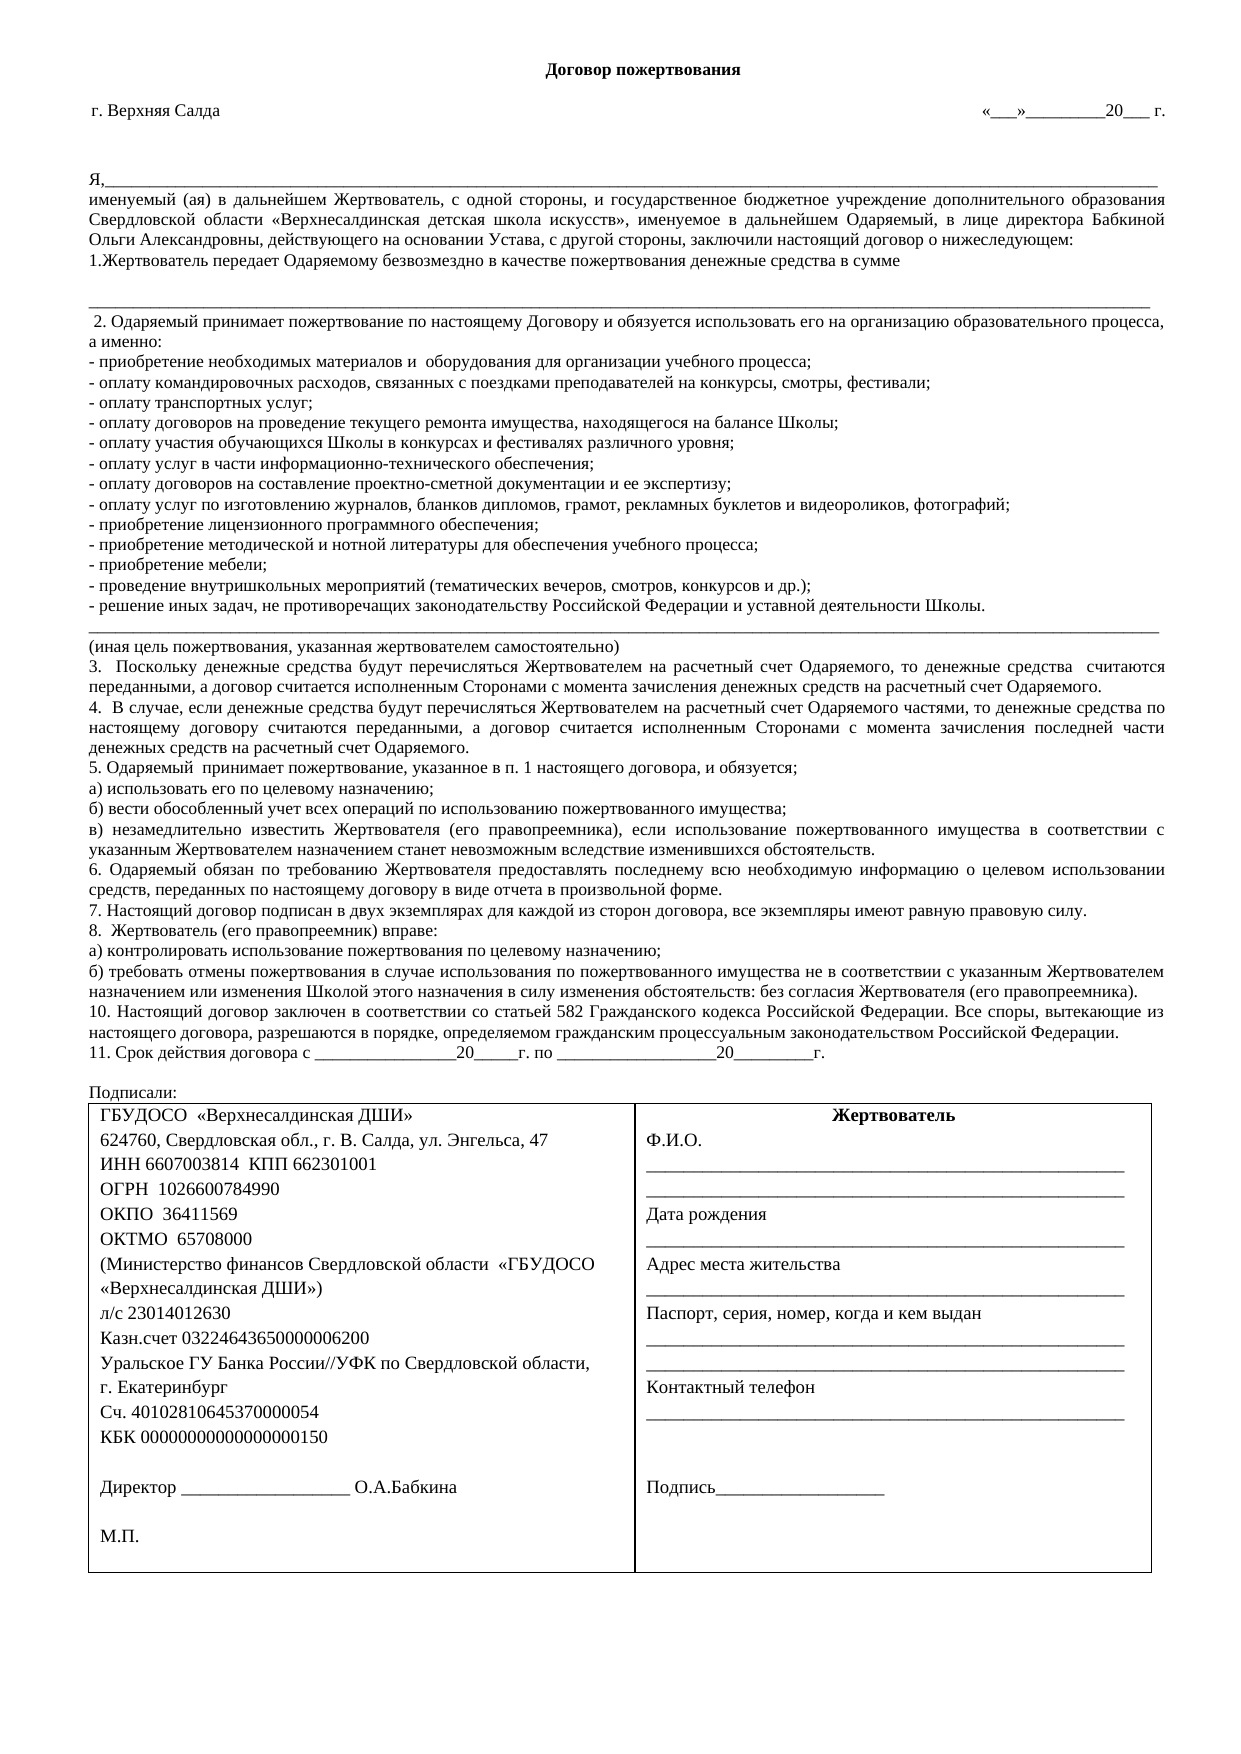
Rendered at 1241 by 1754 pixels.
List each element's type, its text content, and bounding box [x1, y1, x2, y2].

text - оплату участия обучающихся Школы в конкурсах и фестивалях различного уровня; [89, 432, 1167, 453]
text (иная цель пожертвования, указанная жертвователем самостоятельно) [89, 636, 1167, 656]
text 8. Жертвователь (его правопреемник) вправе: [89, 920, 1167, 940]
text б) вести обособленный учет всех операций по использованию пожертвованного имущества; [89, 798, 1167, 818]
table_header Жертвователь Ф.И.О. ___________________________________________________ ___________________________________________________ Дата рождения ___________________________________________________ Адрес места жительства ___________________________________________________ Паспорт, серия, номер, когда и кем выдан ___________________________________________________ ___________________________________________________ Контактный телефон ___________________________________________________ Подпись__________________ [636, 1104, 1151, 1572]
text - приобретение методической и нотной литературы для обеспечения учебного процесса; [89, 534, 1167, 554]
text - оплату услуг в части информационно-технического обеспечения; [89, 453, 1167, 473]
table_header ГБУДОСО «Верхнесалдинская ДШИ» 624760, Свердловская обл., г. В. Салда, ул. Энгельса, 47 ИНН 6607003814 КПП 662301001 ОГРН 1026600784990 ОКПО 36411569 ОКТМО 65708000 (Министерство финансов Свердловской области «ГБУДОСО «Верхнесалдинская ДШИ») л/с 23014012630 Казн.счет 03224643650000006200 Уральское ГУ Банка России//УФК по Свердловской области, г. Екатеринбург Сч. 40102810645370000054 КБК 00000000000000000150 Директор __________________ О.А.Бабкина М.П. [89, 1104, 634, 1572]
text ________________________________________________________________________________________________________________________ [89, 290, 1167, 311]
text - оплату услуг по изготовлению журналов, бланков дипломов, грамот, рекламных буклетов и видеороликов, фотографий; [89, 493, 1167, 514]
text 10. Настоящий договор заключен в соответствии со статьей 582 Гражданского кодекса Российской Федерации. Все споры, вытекающие из настоящего договора, разрешаются в порядке, определяемом гражданским процессуальным законодательством Российской Федерации. [89, 1001, 1167, 1042]
text а) контролировать использование пожертвования по целевому назначению; [89, 940, 1167, 961]
text - решение иных задач, не противоречащих законодательству Российской Федерации и уставной деятельности Школы. [89, 595, 1167, 615]
text Договор пожертвования [89, 59, 1167, 79]
text - оплату договоров на составление проектно-сметной документации и ее экспертизу; [89, 473, 1167, 493]
text - приобретение необходимых материалов и оборудования для организации учебного процесса; [89, 351, 1167, 371]
text 5. Одаряемый принимает пожертвование, указанное в п. 1 настоящего договора, и обязуется; [89, 757, 1167, 778]
text - оплату транспортных услуг; [89, 392, 1167, 412]
text 3. Поскольку денежные средства будут перечисляться Жертвователем на расчетный счет Одаряемого, то денежные средства считаются переданными, а договор считается исполненным Сторонами с момента зачисления денежных средств на расчетный счет Одаряемого. [89, 656, 1167, 696]
text 6. Одаряемый обязан по требованию Жертвователя предоставлять последнему всю необходимую информацию о целевом использовании средств, переданных по настоящему договору в виде отчета в произвольной форме. [89, 859, 1167, 899]
text 1.Жертвователь передает Одаряемому безвозмездно в качестве пожертвования денежные средства в сумме [89, 249, 1167, 270]
text а) использовать его по целевому назначению; [89, 778, 1167, 798]
text б) требовать отмены пожертвования в случае использования по пожертвованного имущества не в соответствии с указанным Жертвователем назначением или изменения Школой этого назначения в силу изменения обстоятельств: без согласия Жертвователя (его правопреемника). [89, 961, 1167, 1001]
text Я,_______________________________________________________________________________________________________________________ [89, 168, 1167, 189]
text - проведение внутришкольных мероприятий (тематических вечеров, смотров, конкурсов и др.); [89, 574, 1167, 595]
text - оплату командировочных расходов, связанных с поездками преподавателей на конкурсы, смотры, фестивали; [89, 371, 1167, 392]
text - приобретение лицензионного программного обеспечения; [89, 514, 1167, 534]
text 11. Срок действия договора с ________________20_____г. по __________________20_________г. [89, 1042, 1167, 1062]
text - оплату договоров на проведение текущего ремонта имущества, находящегося на балансе Школы; [89, 412, 1167, 432]
text Подписали: [89, 1082, 1167, 1103]
text в) незамедлительно известить Жертвователя (его правопреемника), если использование пожертвованного имущества в соответствии с указанным Жертвователем назначением станет невозможным вследствие изменившихся обстоятельств. [89, 818, 1167, 859]
text г. Верхняя Салда «___»_________20___ г. [89, 100, 1167, 120]
text именуемый (ая) в дальнейшем Жертвователь, с одной стороны, и государственное бюджетное учреждение дополнительного образования Свердловской области «Верхнесалдинская детская школа искусств», именуемое в дальнейшем Одаряемый, в лице директора Бабкиной Ольги Александровны, действующего на основании Устава, с другой стороны, заключили настоящий договор о нижеследующем: [89, 189, 1167, 249]
text _________________________________________________________________________________________________________________________ [89, 615, 1167, 636]
text 7. Настоящий договор подписан в двух экземплярах для каждой из сторон договора, все экземпляры имеют равную правовую силу. [89, 899, 1167, 920]
text 2. Одаряемый принимает пожертвование по настоящему Договору и обязуется использовать его на организацию образовательного процесса, а именно: [89, 311, 1167, 351]
text 4. В случае, если денежные средства будут перечисляться Жертвователем на расчетный счет Одаряемого частями, то денежные средства по настоящему договору считаются переданными, а договор считается исполненным Сторонами с момента зачисления последней части денежных средств на расчетный счет Одаряемого. [89, 696, 1167, 757]
text - приобретение мебели; [89, 554, 1167, 574]
